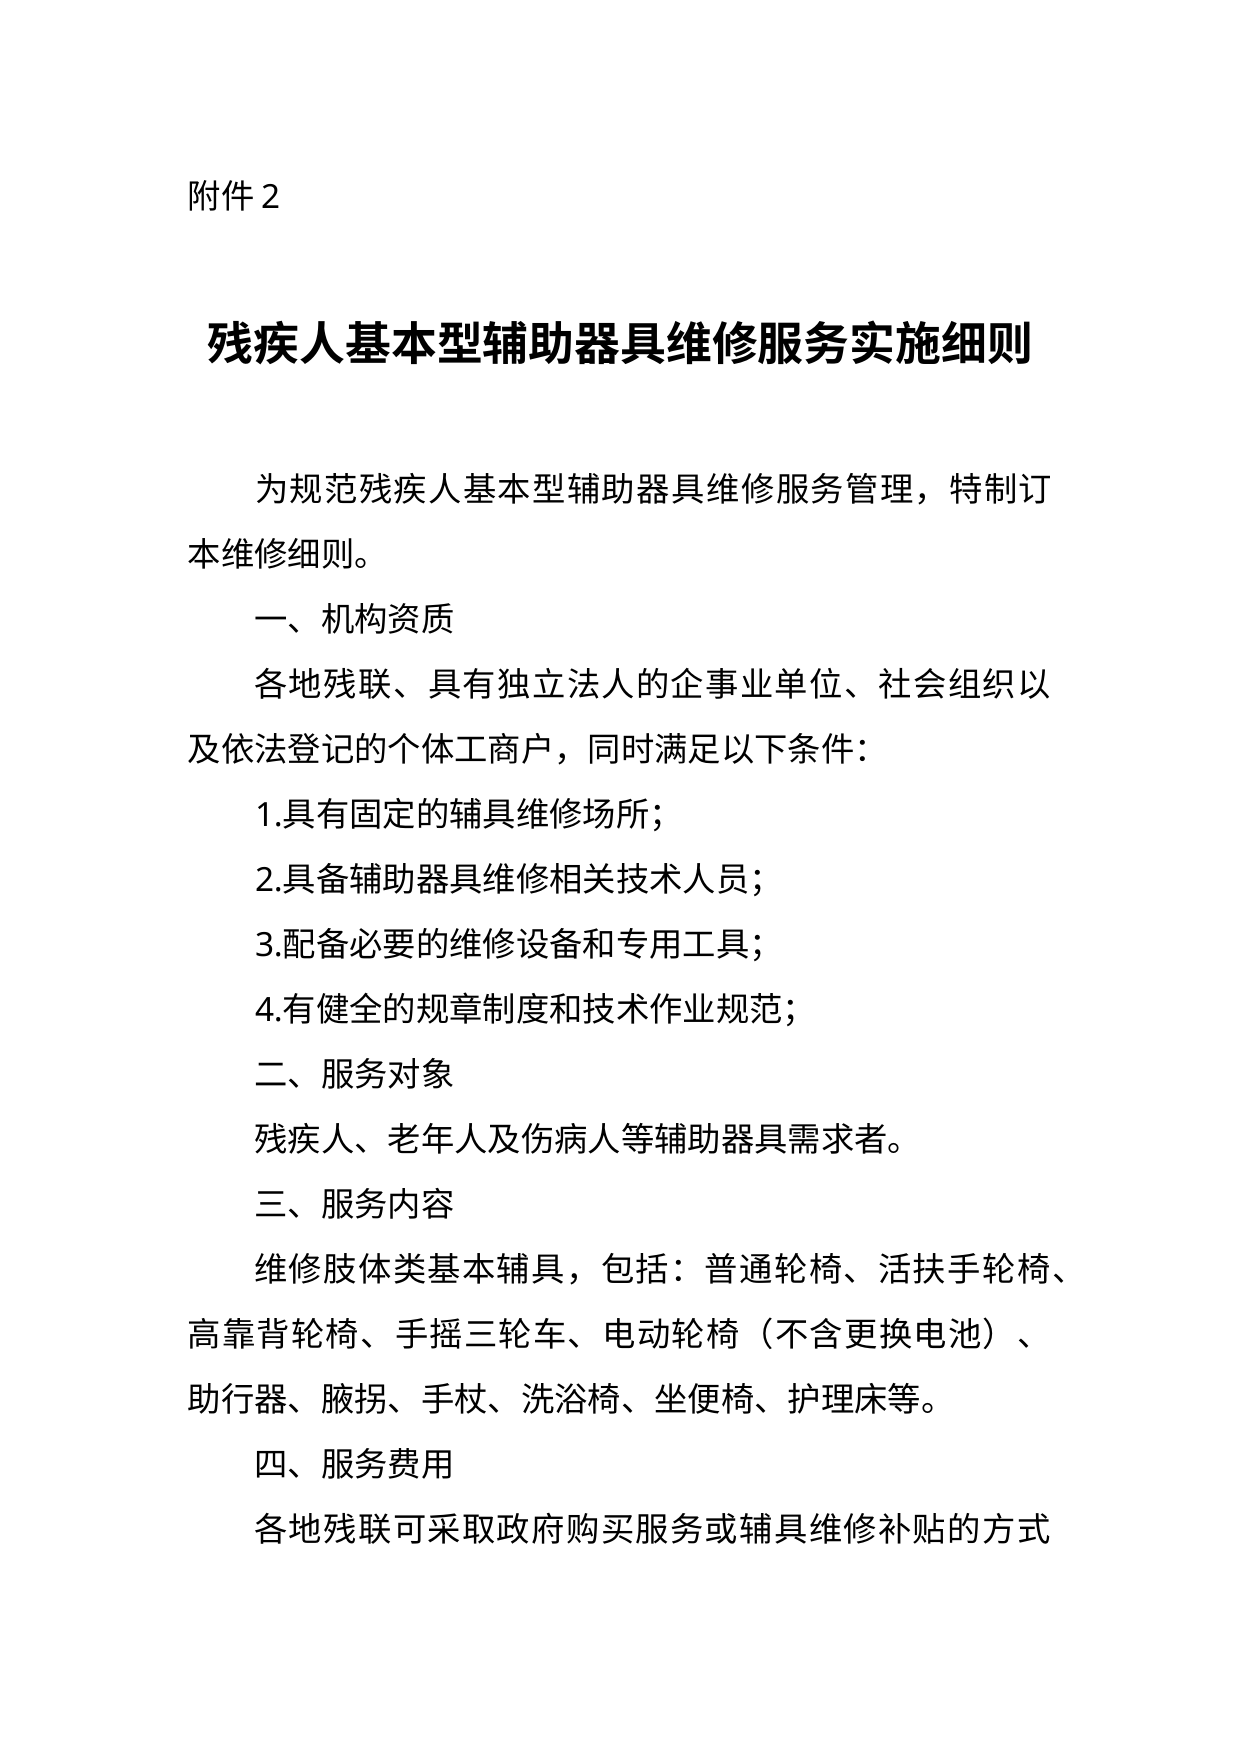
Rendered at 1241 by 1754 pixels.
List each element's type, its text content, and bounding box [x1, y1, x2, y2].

text 为规范残疾人基本型辅助器具维修服务管理，特制订本维修细则。 [187, 454, 1053, 584]
text 残疾人基本型辅助器具维修服务实施细则 [187, 292, 1053, 389]
text 1.具有固定的辅具维修场所； [187, 779, 1053, 844]
text 3.配备必要的维修设备和专用工具； [187, 909, 1053, 974]
text 一、机构资质 [187, 584, 1053, 649]
text 二、服务对象 [187, 1039, 1053, 1104]
text 残疾人、老年人及伤病人等辅助器具需求者。 [187, 1104, 1053, 1169]
text 4.有健全的规章制度和技术作业规范； [187, 974, 1053, 1039]
text 附件2 [187, 162, 1053, 227]
text 维修肢体类基本辅具，包括：普通轮椅、活扶手轮椅、高靠背轮椅、手摇三轮车、电动轮椅（不含更换电池）、助行器、腋拐、手杖、洗浴椅、坐便椅、护理床等。 [187, 1234, 1053, 1429]
text 各地残联、具有独立法人的企事业单位、社会组织以及依法登记的个体工商户，同时满足以下条件： [187, 649, 1053, 779]
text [187, 1494, 1053, 1559]
text 2.具备辅助器具维修相关技术人员； [187, 844, 1053, 909]
text 四、服务费用 [187, 1429, 1053, 1494]
text 三、服务内容 [187, 1169, 1053, 1234]
